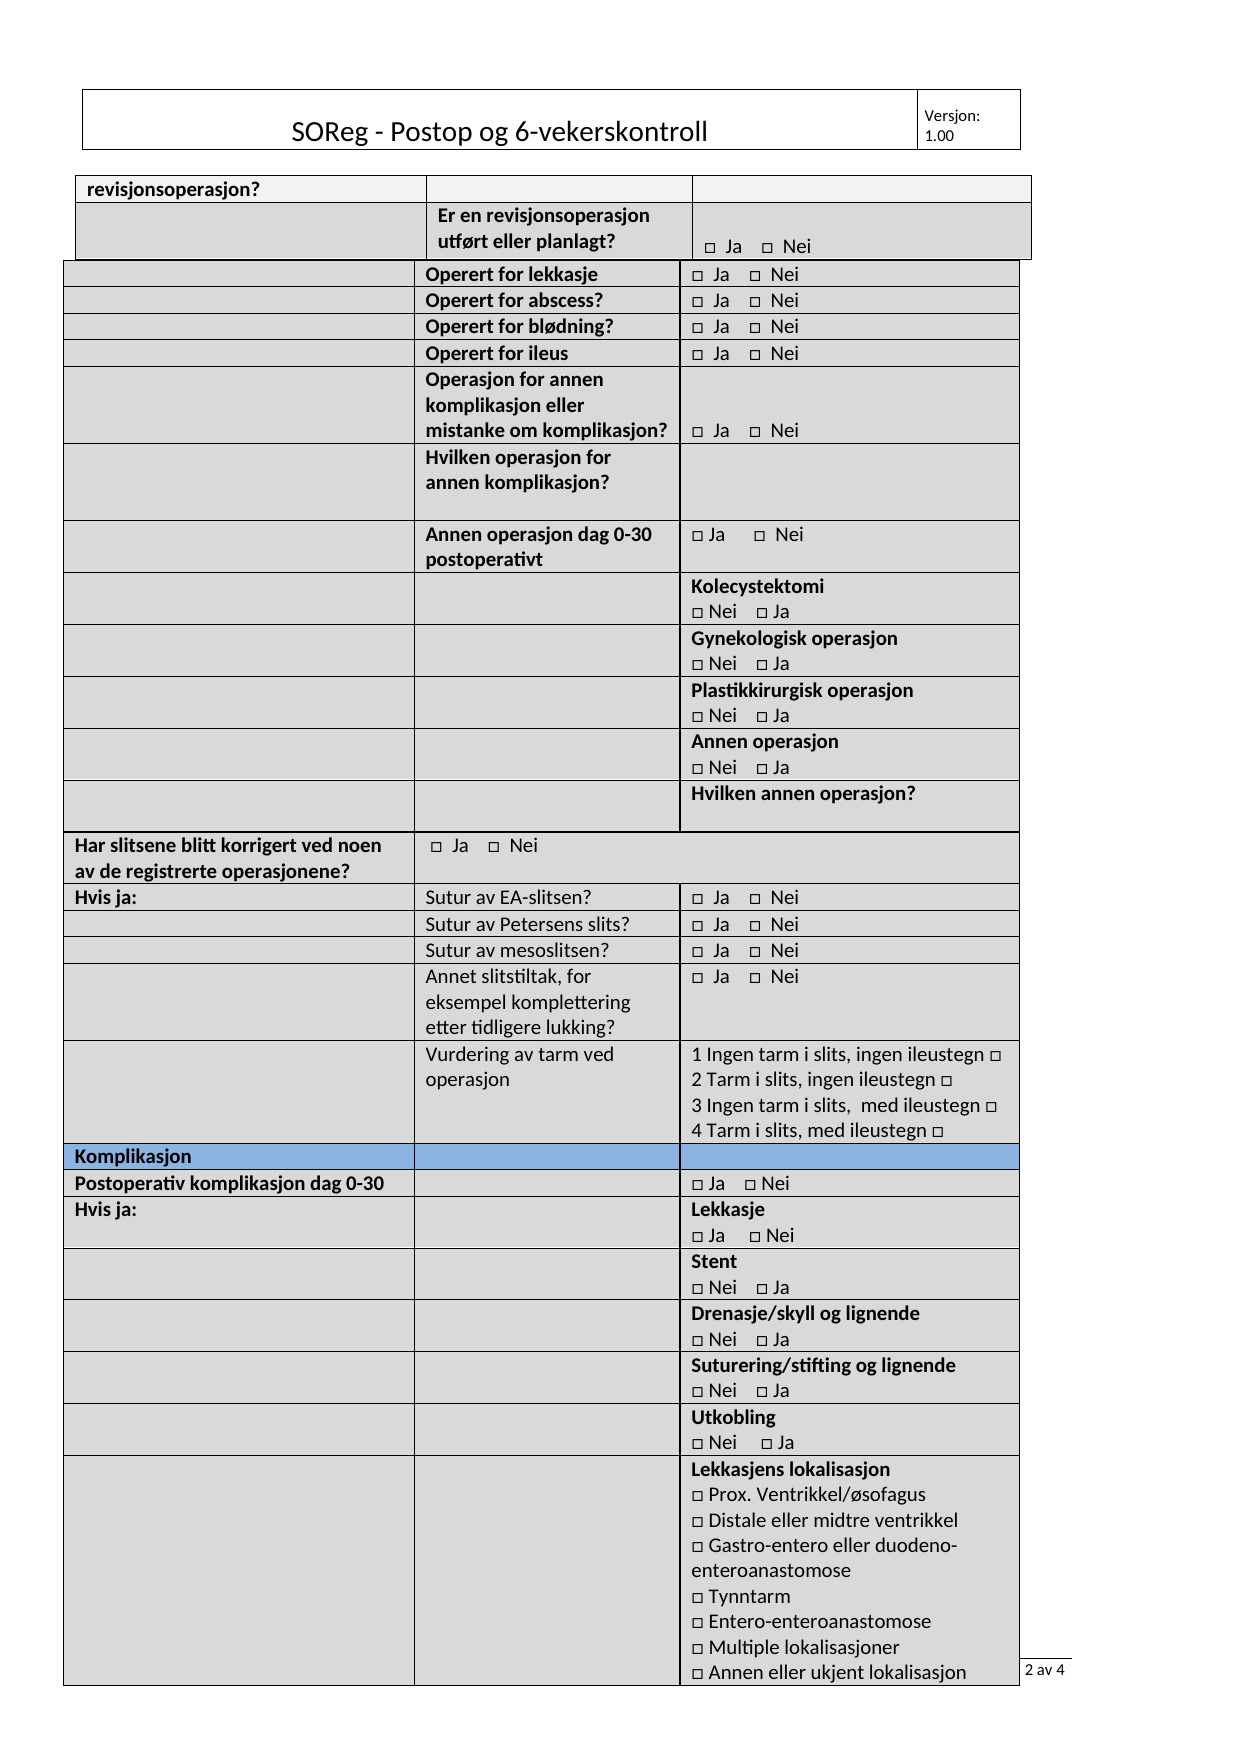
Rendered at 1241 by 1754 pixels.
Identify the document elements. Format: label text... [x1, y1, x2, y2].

table_cell [415, 1352, 679, 1403]
table_cell □ Ja □ Nei [681, 964, 1019, 1040]
table_cell Operasjon for annen komplikasjon eller mistanke om komplikasjon? [415, 367, 679, 443]
table_cell Annen operasjon dag 0-30 postoperativt [415, 521, 679, 572]
table_cell □ Nei [693, 176, 1031, 202]
table_cell Utkobling □ Nei □ Ja [681, 1404, 1019, 1455]
table_cell [64, 911, 414, 936]
table_cell Stent □ Nei □ Ja [681, 1249, 1019, 1299]
table_cell Operert for abscess? [415, 287, 679, 313]
table_cell [64, 729, 414, 779]
table_cell Annen operasjon □ Nei □ Ja [681, 729, 1019, 779]
table_cell □ Ja □ Nei [681, 287, 1019, 313]
table_cell Hvilken annen operasjon? [681, 781, 1019, 831]
table_cell [415, 1456, 679, 1685]
table_cell Lekkasje □ Ja □ Nei [681, 1197, 1019, 1247]
table_cell □ Ja □ Nei [681, 314, 1019, 339]
table_cell □ Ja □ Nei [681, 884, 1019, 910]
table_cell Sutur av EA-slitsen? [415, 884, 679, 910]
table_cell [415, 1197, 679, 1247]
table_cell Har slitsene blitt korrigert ved noen av de registrerte operasjonene? [64, 833, 414, 883]
table_cell Sutur av Petersens slits? [415, 911, 679, 936]
table_cell Annet slitstiltak, for eksempel komplettering etter tidligere lukking? [415, 964, 679, 1040]
table_cell Operert for blødning? [415, 314, 679, 339]
table_cell [64, 677, 414, 728]
table_cell Kolecystektomi □ Nei □ Ja [681, 573, 1019, 624]
table_cell □ Ja □ Nei [681, 340, 1019, 366]
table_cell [76, 176, 426, 202]
table_cell [64, 1352, 414, 1403]
table_cell [64, 1456, 414, 1685]
table_cell [415, 729, 679, 779]
table_header [64, 261, 414, 286]
table_header □ Ja □ Nei [681, 261, 1019, 286]
table_cell [64, 625, 414, 676]
table_cell Hvis ja: [64, 1197, 414, 1247]
table_cell Hvis ja: [64, 884, 414, 910]
table_cell Postoperativ komplikasjon dag 0-30 [64, 1170, 414, 1196]
table_cell [76, 203, 426, 258]
table_cell [64, 287, 414, 313]
table_cell [415, 781, 679, 831]
table_cell [64, 314, 414, 339]
table_cell [415, 1249, 679, 1299]
table_cell [64, 937, 414, 963]
table_cell Operert for ileus [415, 340, 679, 366]
table_cell [415, 1404, 679, 1455]
table_cell Vurdering av tarm ved operasjon [415, 1041, 679, 1143]
table_cell [64, 340, 414, 366]
table_cell □ Ja □ Nei [681, 937, 1019, 963]
table_cell [64, 1041, 414, 1143]
table_cell □ Ja [427, 176, 692, 202]
table_cell [415, 1170, 679, 1196]
table_cell Sutur av mesoslitsen? [415, 937, 679, 963]
table_cell Komplikasjon [64, 1144, 414, 1169]
table_cell [64, 781, 414, 831]
table_cell [64, 1404, 414, 1455]
table_cell Lekkasjens lokalisasjon □ Prox. Ventrikkel/øsofagus □ Distale eller midtre ventrikkel □ Gastro-entero eller duodeno-enteroanastomose □ Tynntarm □ Entero-enteroanastomose □ Multiple lokalisasjoner □ Annen eller ukjent lokalisasjon [681, 1456, 1019, 1685]
table_cell Er en revisjonsoperasjon utført eller planlagt? [427, 203, 692, 258]
table_cell [681, 444, 1019, 520]
table_cell [415, 677, 679, 728]
table_cell 1 Ingen tarm i slits, ingen ileustegn □ 2 Tarm i slits, ingen ileustegn □ 3 Ingen tarm i slits, med ileustegn □ 4 Tarm i slits, med ileustegn □ [681, 1041, 1019, 1143]
table_cell [64, 573, 414, 624]
table_cell [415, 1300, 679, 1351]
table_cell Drenasje/skyll og lignende □ Nei □ Ja [681, 1300, 1019, 1351]
table_cell □ Ja □ Nei [681, 521, 1019, 572]
table_header Operert for lekkasje [415, 261, 679, 286]
table_cell Gynekologisk operasjon □ Nei □ Ja [681, 625, 1019, 676]
table_cell □ Ja □ Nei [681, 367, 1019, 443]
table_cell [64, 367, 414, 443]
table_cell □ Ja □ Nei [681, 1170, 1019, 1196]
table_cell [64, 444, 414, 520]
table_cell [681, 1144, 1019, 1169]
table_cell [64, 1300, 414, 1351]
table_cell [415, 573, 679, 624]
table_cell Hvilken operasjon for annen komplikasjon? [415, 444, 679, 520]
table_cell [64, 1249, 414, 1299]
table_cell Suturering/stifting og lignende □ Nei □ Ja [681, 1352, 1019, 1403]
table_cell □ Ja □ Nei [415, 833, 1019, 883]
table_cell □ Ja □ Nei [681, 911, 1019, 936]
table_cell Plastikkirurgisk operasjon □ Nei □ Ja [681, 677, 1019, 728]
table_cell [415, 625, 679, 676]
table_cell [64, 521, 414, 572]
table_cell [415, 1144, 679, 1169]
table_cell □ Ja □ Nei [693, 203, 1031, 258]
table_cell [64, 964, 414, 1040]
